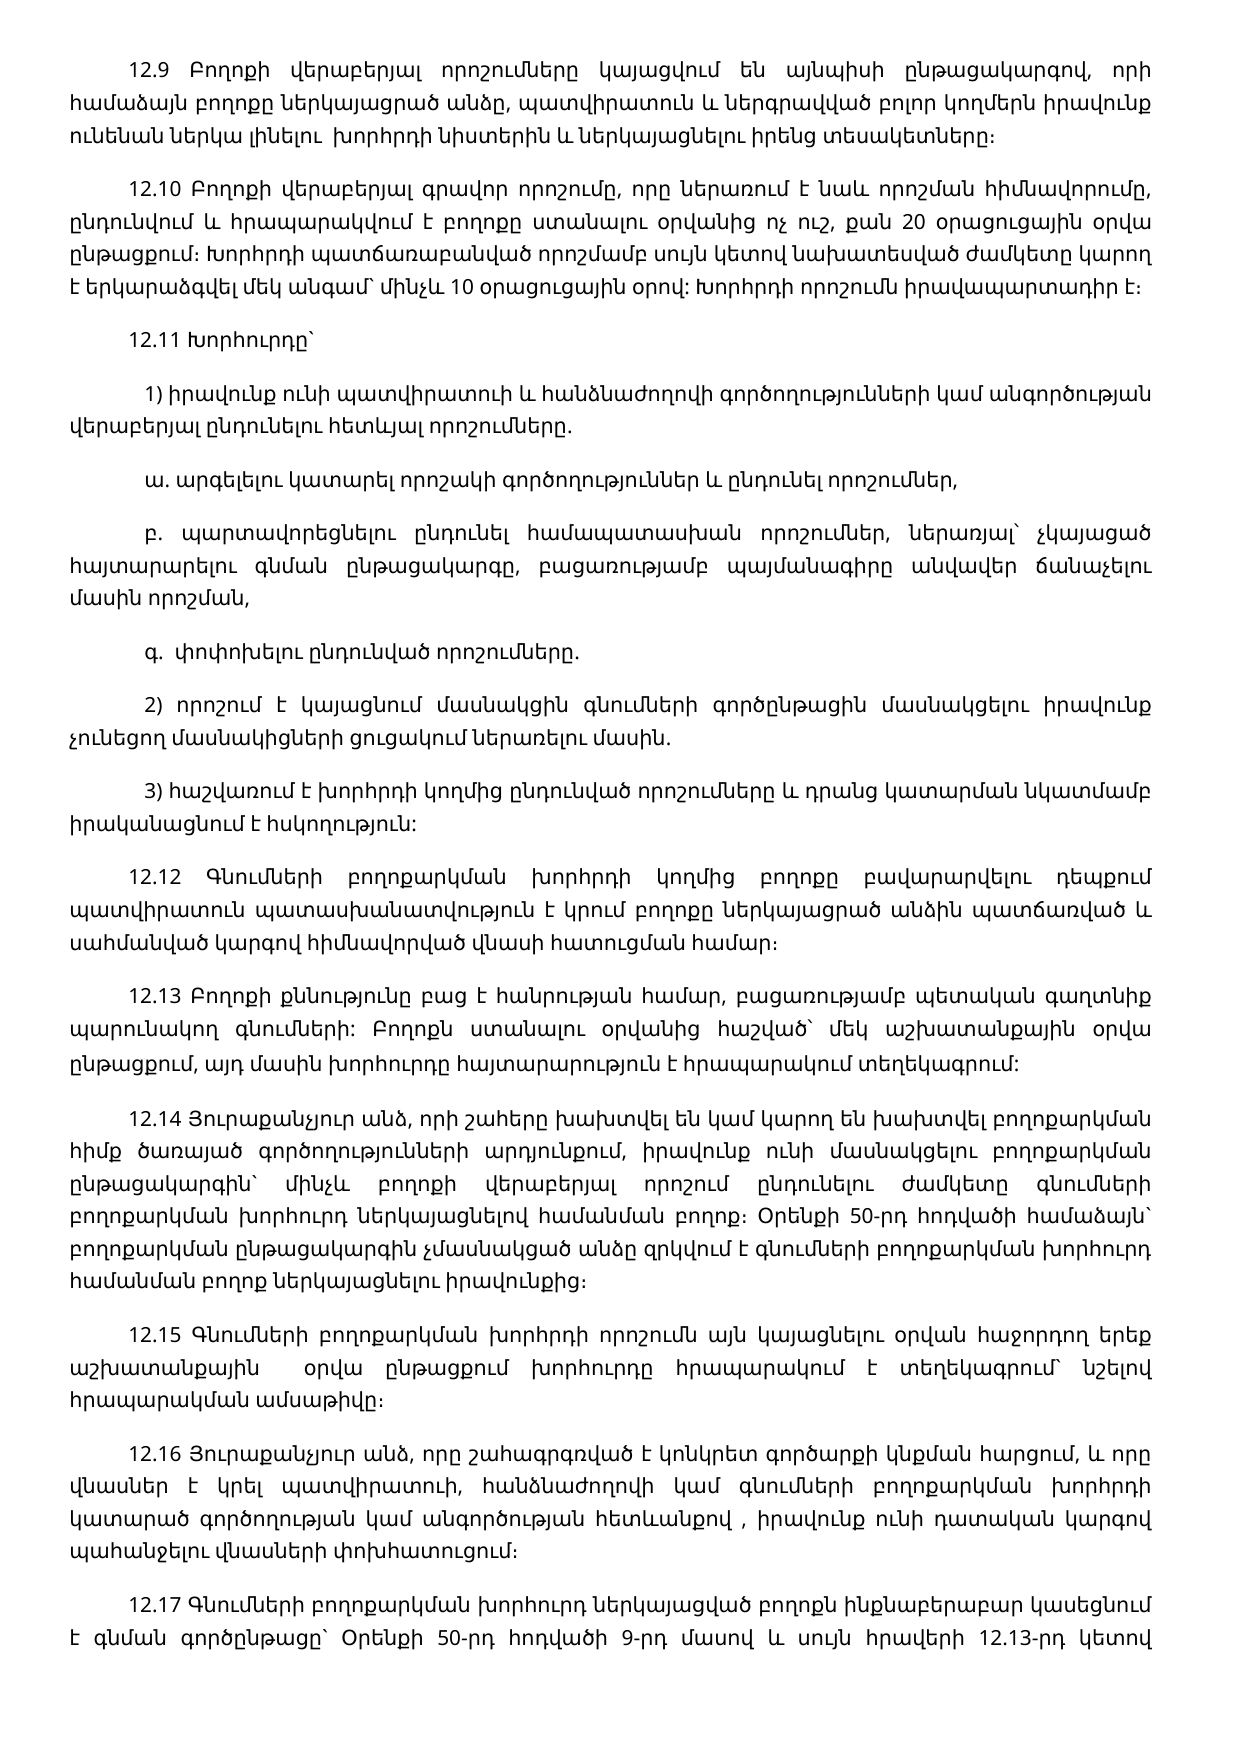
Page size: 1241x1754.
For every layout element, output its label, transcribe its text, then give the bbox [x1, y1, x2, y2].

text 1) իրավունք ունի պատվիրատուի և հանձնաժողովի գործողությունների կամ անգործության վերաբերյալ ընդունելու հետևյալ որոշումները. [69, 379, 1152, 440]
text 3) հաշվառում է խորհրդի կողմից ընդունված որոշումները և դրանց կատարման նկատմամբ իրականացնում է հսկողություն: [69, 776, 1152, 837]
text բ. պարտավորեցնելու ընդունել համապատասխան որոշումներ, ներառյալ՝ չկայացած հայտարարելու գնման ընթացակարգը, բացառությամբ պայմանագիրը անվավեր ճանաչելու մասին որոշման, [69, 518, 1152, 612]
text գ. փոփոխելու ընդունված որոշումները. [69, 637, 1152, 665]
text 12.9 Բողոքի վերաբերյալ որոշումները կայացվում են այնպիսի ընթացակարգով, որի համաձայն բողոքը ներկայացրած անձը, պատվիրատուն և ներգրավված բոլոր կողմերն իրավունք ունենան ներկա լինելու խորհրդի նիստերին և ներկայացնելու իրենց տեսակետները։ [69, 56, 1152, 149]
text 12.10 Բողոքի վերաբերյալ գրավոր որոշումը, որը ներառում է նաև որոշման հիմնավորումը, ընդունվում և հրապարակվում է բողոքը ստանալու օրվանից ոչ ուշ, քան 20 օրացուցային օրվա ընթացքում։ Խորհրդի պատճառաբանված որոշմամբ սույն կետով նախատեսված ժամկետը կարող է երկարաձգվել մեկ անգամ` մինչև 10 օրացուցային օրով: Խորհրդի որոշումն իրավապարտադիր է։ [69, 174, 1152, 300]
text 12.15 Գնումների բողոքարկման խորհրդի որոշումն այն կայացնելու օրվան հաջորդող երեք աշխատանքային օրվա ընթացքում խորհուրդը հրապարակում է տեղեկագրում` նշելով հրապարակման ամսաթիվը։ [69, 1320, 1152, 1414]
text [69, 1590, 1152, 1651]
text 2) որոշում է կայացնում մասնակցին գնումների գործընթացին մասնակցելու իրավունք չունեցող մասնակիցների ցուցակում ներառելու մասին. [69, 690, 1152, 751]
text 12.12 Գնումների բողոքարկման խորհրդի կողմից բողոքը բավարարվելու դեպքում պատվիրատուն պատասխանատվություն է կրում բողոքը ներկայացրած անձին պատճառված և սահմանված կարգով հիմնավորված վնասի հատուցման համար։ [69, 862, 1152, 956]
text 12.13 Բողոքի քննությունը բաց է հանրության համար, բացառությամբ պետական գաղտնիք պարունակող գնումների: Բողոքն ստանալու օրվանից հաշված՝ մեկ աշխատանքային օրվա ընթացքում, այդ մասին խորհուրդը հայտարարություն է հրապարակում տեղեկագրում: [69, 981, 1152, 1078]
text 12.14 Յուրաքանչյուր անձ, որի շահերը խախտվել են կամ կարող են խախտվել բողոքարկման հիմք ծառայած գործողությունների արդյունքում, իրավունք ունի մասնակցելու բողոքարկման ընթացակարգին` մինչև բողոքի վերաբերյալ որոշում ընդունելու ժամկետը գնումների բողոքարկման խորհուրդ ներկայացնելով համանման բողոք։ Օրենքի 50-րդ հոդվածի համաձայն` բողոքարկման ընթացակարգին չմասնակցած անձը զրկվում է գնումների բողոքարկման խորհուրդ համանման բողոք ներկայացնելու իրավունքից։ [69, 1104, 1152, 1295]
text 12.16 Յուրաքանչյուր անձ, որը շահագրգռված է կոնկրետ գործարքի կնքման հարցում, և որը վնասներ է կրել պատվիրատուի, հանձնաժողովի կամ գնումների բողոքարկման խորհրդի կատարած գործողության կամ անգործության հետևանքով , իրավունք ունի դատական կարգով պահանջելու վնասների փոխհատուցում։ [69, 1439, 1152, 1565]
text 12.11 Խորհուրդը` [69, 325, 1152, 354]
text ա. արգելելու կատարել որոշակի գործողություններ և ընդունել որոշումներ, [69, 465, 1152, 493]
